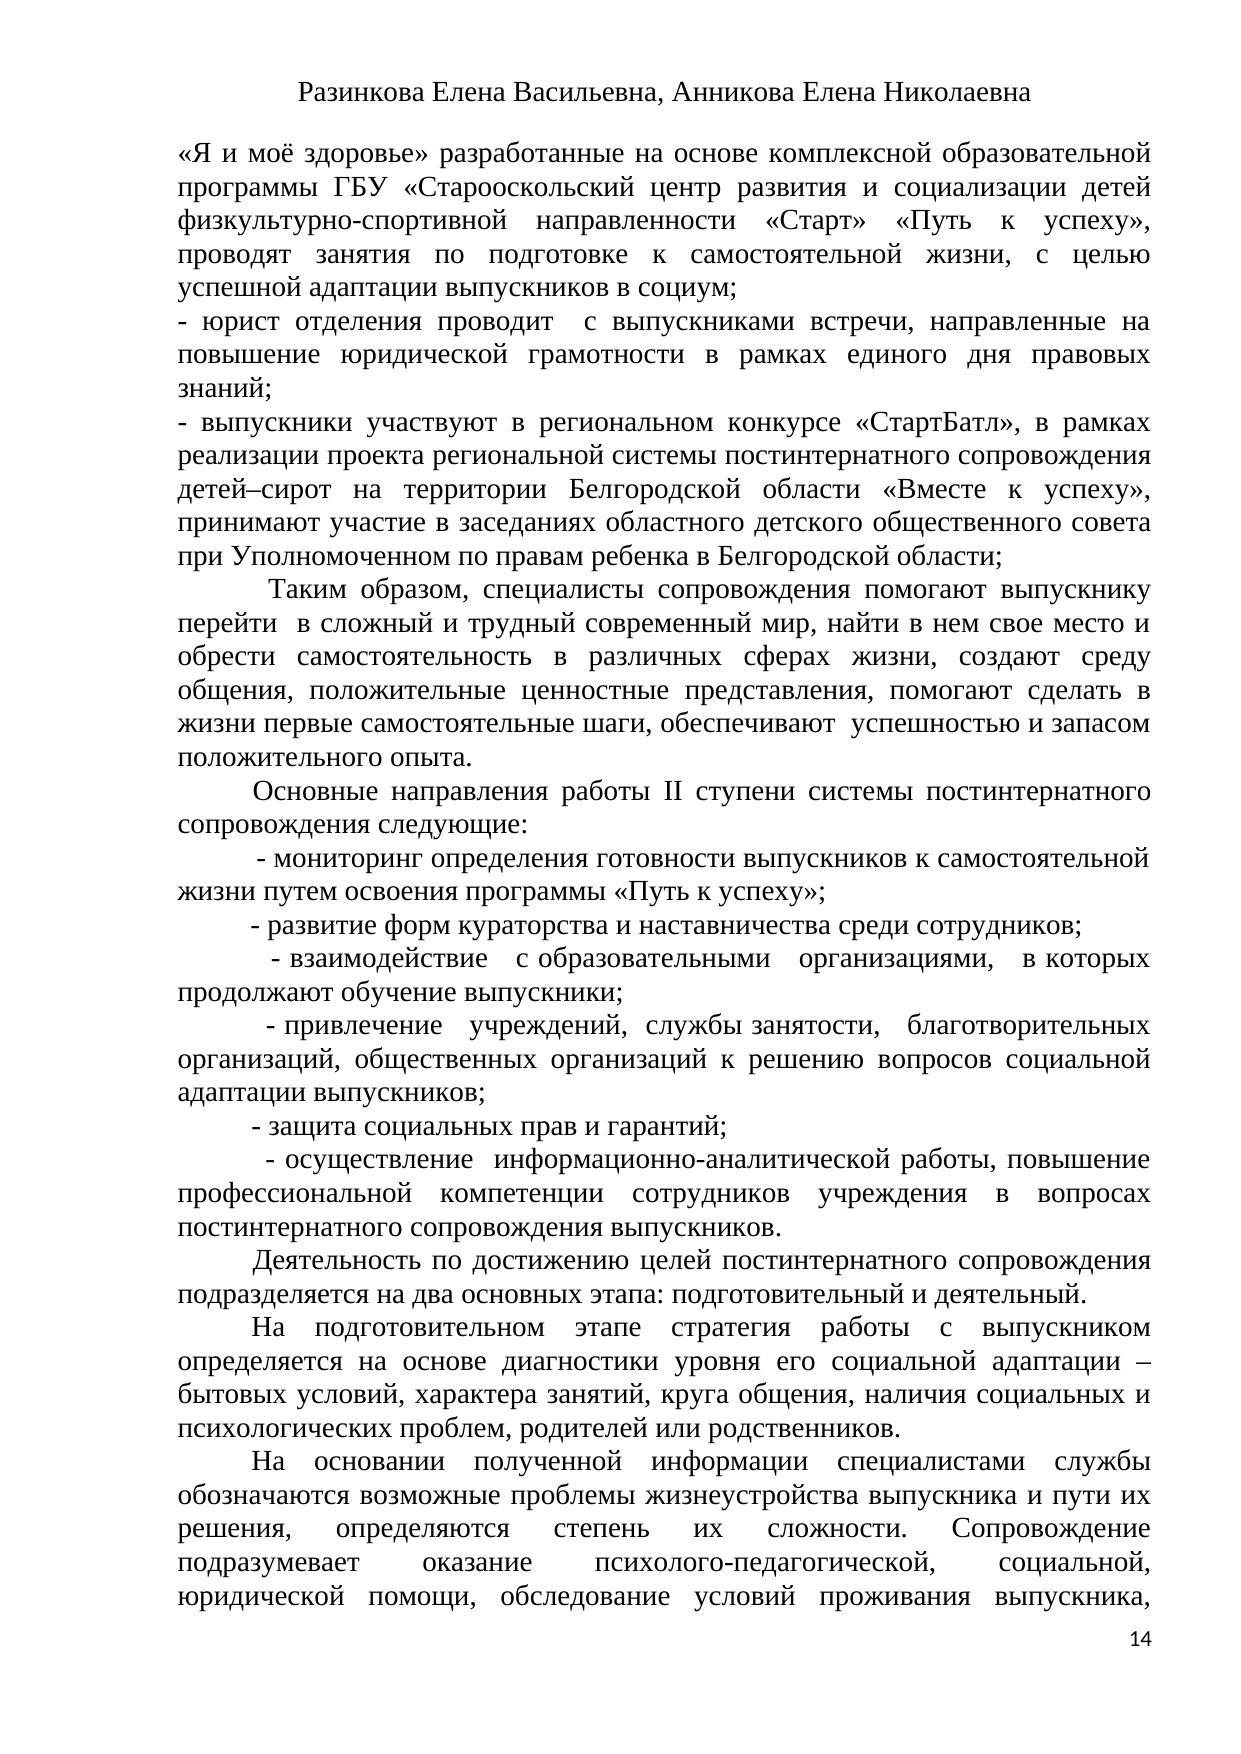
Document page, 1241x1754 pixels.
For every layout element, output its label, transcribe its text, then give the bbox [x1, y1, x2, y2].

text На подготовительном этапе стратегия работы с выпускником определяется на основе диагностики уровня его социальной адаптации – бытовых условий, характера занятий, круга общения, наличия социальных и психологических проблем, родителей или родственников. [177, 1309, 1152, 1443]
text - взаимодействие с образовательными организациями, в которых продолжают обучение выпускники; [177, 940, 1152, 1007]
text - мониторинг определения готовности выпускников к самостоятельной жизни путем освоения программы «Путь к успеху»; [177, 840, 1152, 907]
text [177, 1443, 1152, 1611]
text Деятельность по достижению целей постинтернатного сопровождения подразделяется на два основных этапа: подготовительный и деятельный. [177, 1242, 1152, 1309]
text - привлечение учреждений, службы занятости, благотворительных организаций, общественных организаций к решению вопросов социальной адаптации выпускников; [177, 1007, 1152, 1108]
text Основные направления работы II ступени системы постинтернатного сопровождения следующие: [177, 773, 1152, 840]
text - выпускники участвуют в региональном конкурсе «СтартБатл», в рамках реализации проекта региональной системы постинтернатного сопровождения детей–сирот на территории Белгородской области «Вместе к успеху», принимают участие в заседаниях областного детского общественного совета при Уполномоченном по правам ребенка в Белгородской области; [177, 404, 1152, 571]
text - развитие форм кураторства и наставничества среди сотрудников; [177, 907, 1152, 940]
text - осуществление информационно-аналитической работы, повышение профессиональной компетенции сотрудников учреждения в вопросах постинтернатного сопровождения выпускников. [177, 1142, 1152, 1242]
text - защита социальных прав и гарантий; [215, 1108, 1152, 1142]
text - юрист отделения проводит с выпускниками встречи, направленные на повышение юридической грамотности в рамках единого дня правовых знаний; [177, 303, 1152, 404]
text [177, 135, 1152, 303]
text Таким образом, специалисты сопровождения помогают выпускнику перейти в сложный и трудный современный мир, найти в нем свое место и обрести самостоятельность в различных сферах жизни, создают среду общения, положительные ценностные представления, помогают сделать в жизни первые самостоятельные шаги, обеспечивают успешностью и запасом положительного опыта. [177, 571, 1152, 773]
